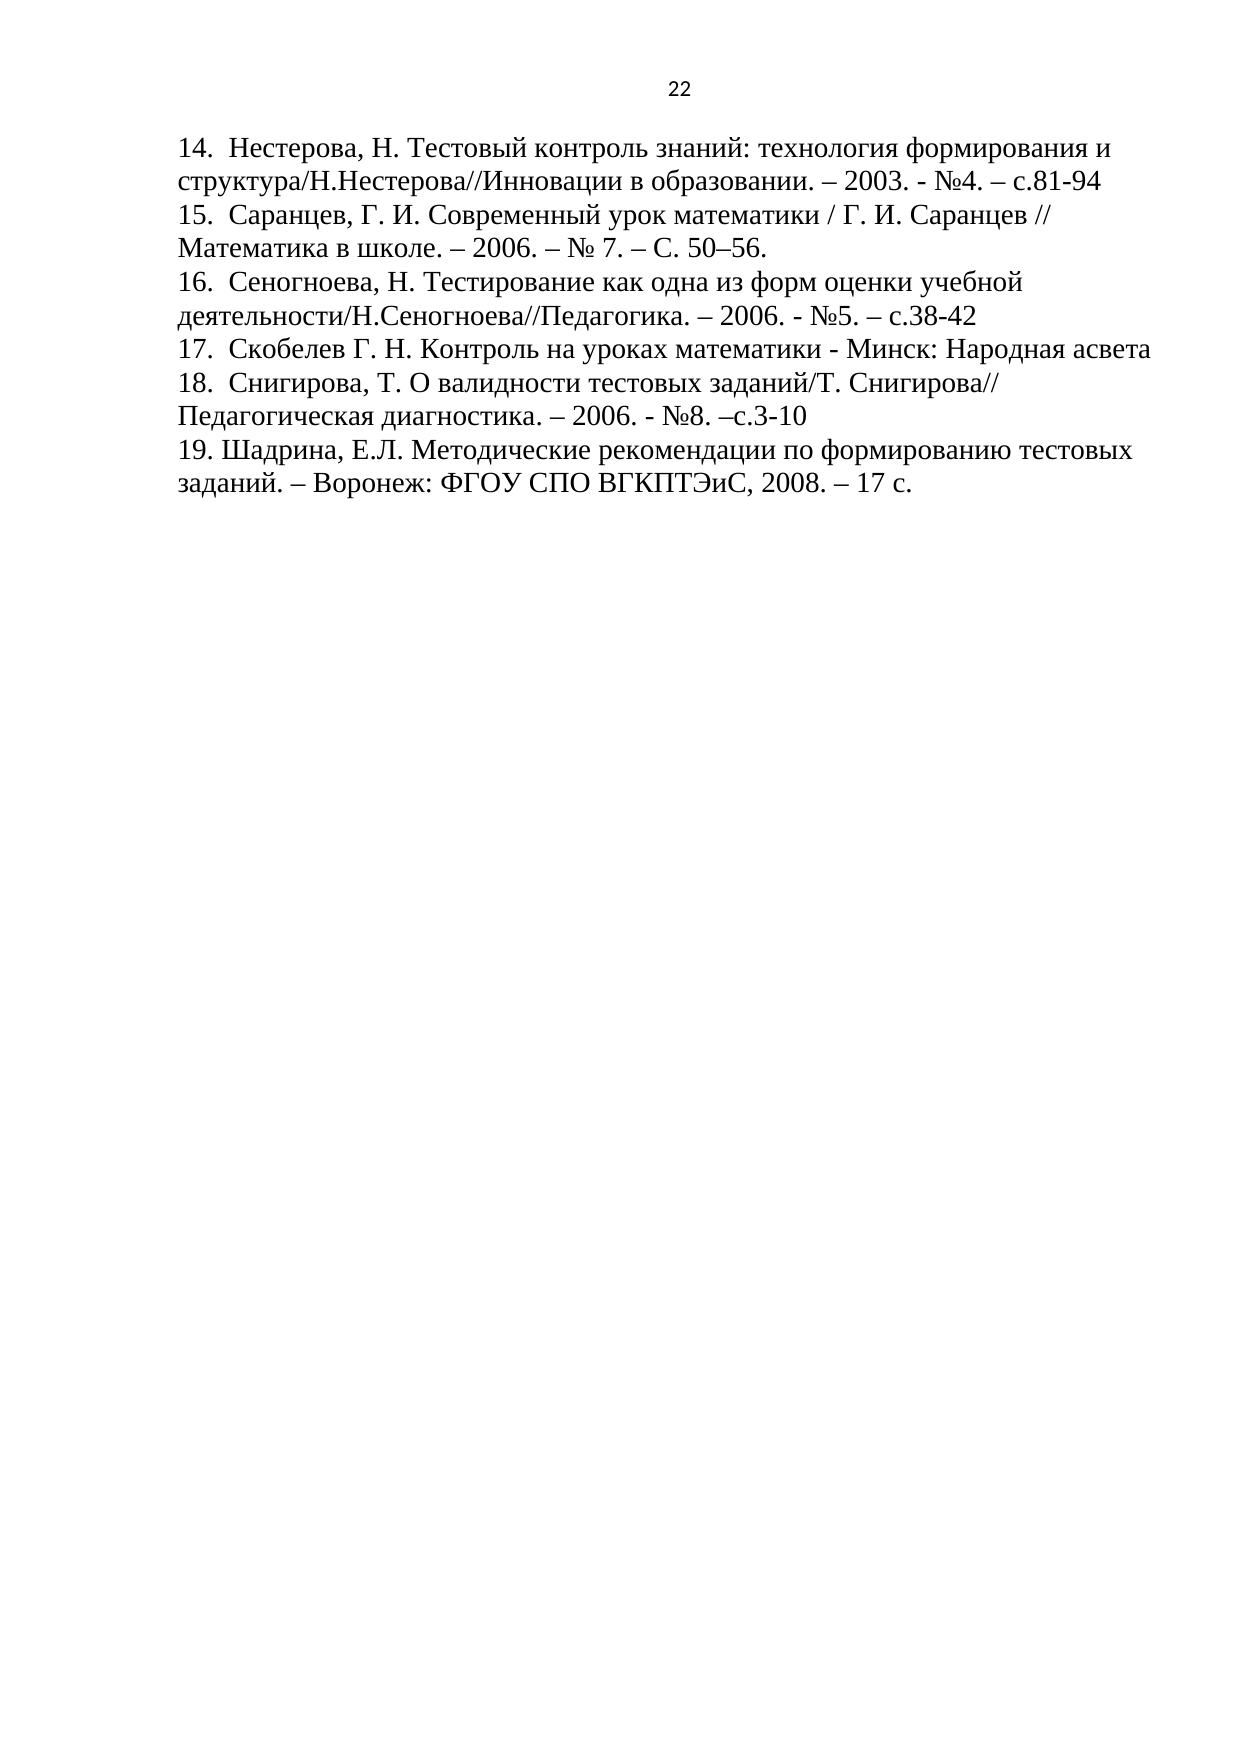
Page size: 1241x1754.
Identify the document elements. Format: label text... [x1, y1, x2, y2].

text 16. Сеногноева, Н. Тестирование как одна из форм оценки учебной деятельности/Н.Сеногноева//Педагогика. – 2006. - №5. – с.38-42 [177, 264, 1181, 331]
text 17. Скобелев Г. Н. Контроль на уроках математики - Минск: Народная асвета [177, 331, 1181, 365]
text 19. Шадрина, Е.Л. Методические рекомендации по формированию тестовых заданий. – Воронеж: ФГОУ СПО ВГКПТЭиС, 2008. – 17 с. [177, 432, 1181, 499]
text 15. Саранцев, Г. И. Современный урок математики / Г. И. Саранцев // Математика в школе. – 2006. – № 7. – С. 50–56. [177, 197, 1181, 264]
text 14. Нестерова, Н. Тестовый контроль знаний: технология формирования и структура/Н.Нестерова//Инновации в образовании. – 2003. - №4. – с.81-94 [177, 130, 1181, 197]
text 18. Снигирова, Т. О валидности тестовых заданий/Т. Снигирова// Педагогическая диагностика. – 2006. - №8. –с.3-10 [177, 365, 1181, 432]
